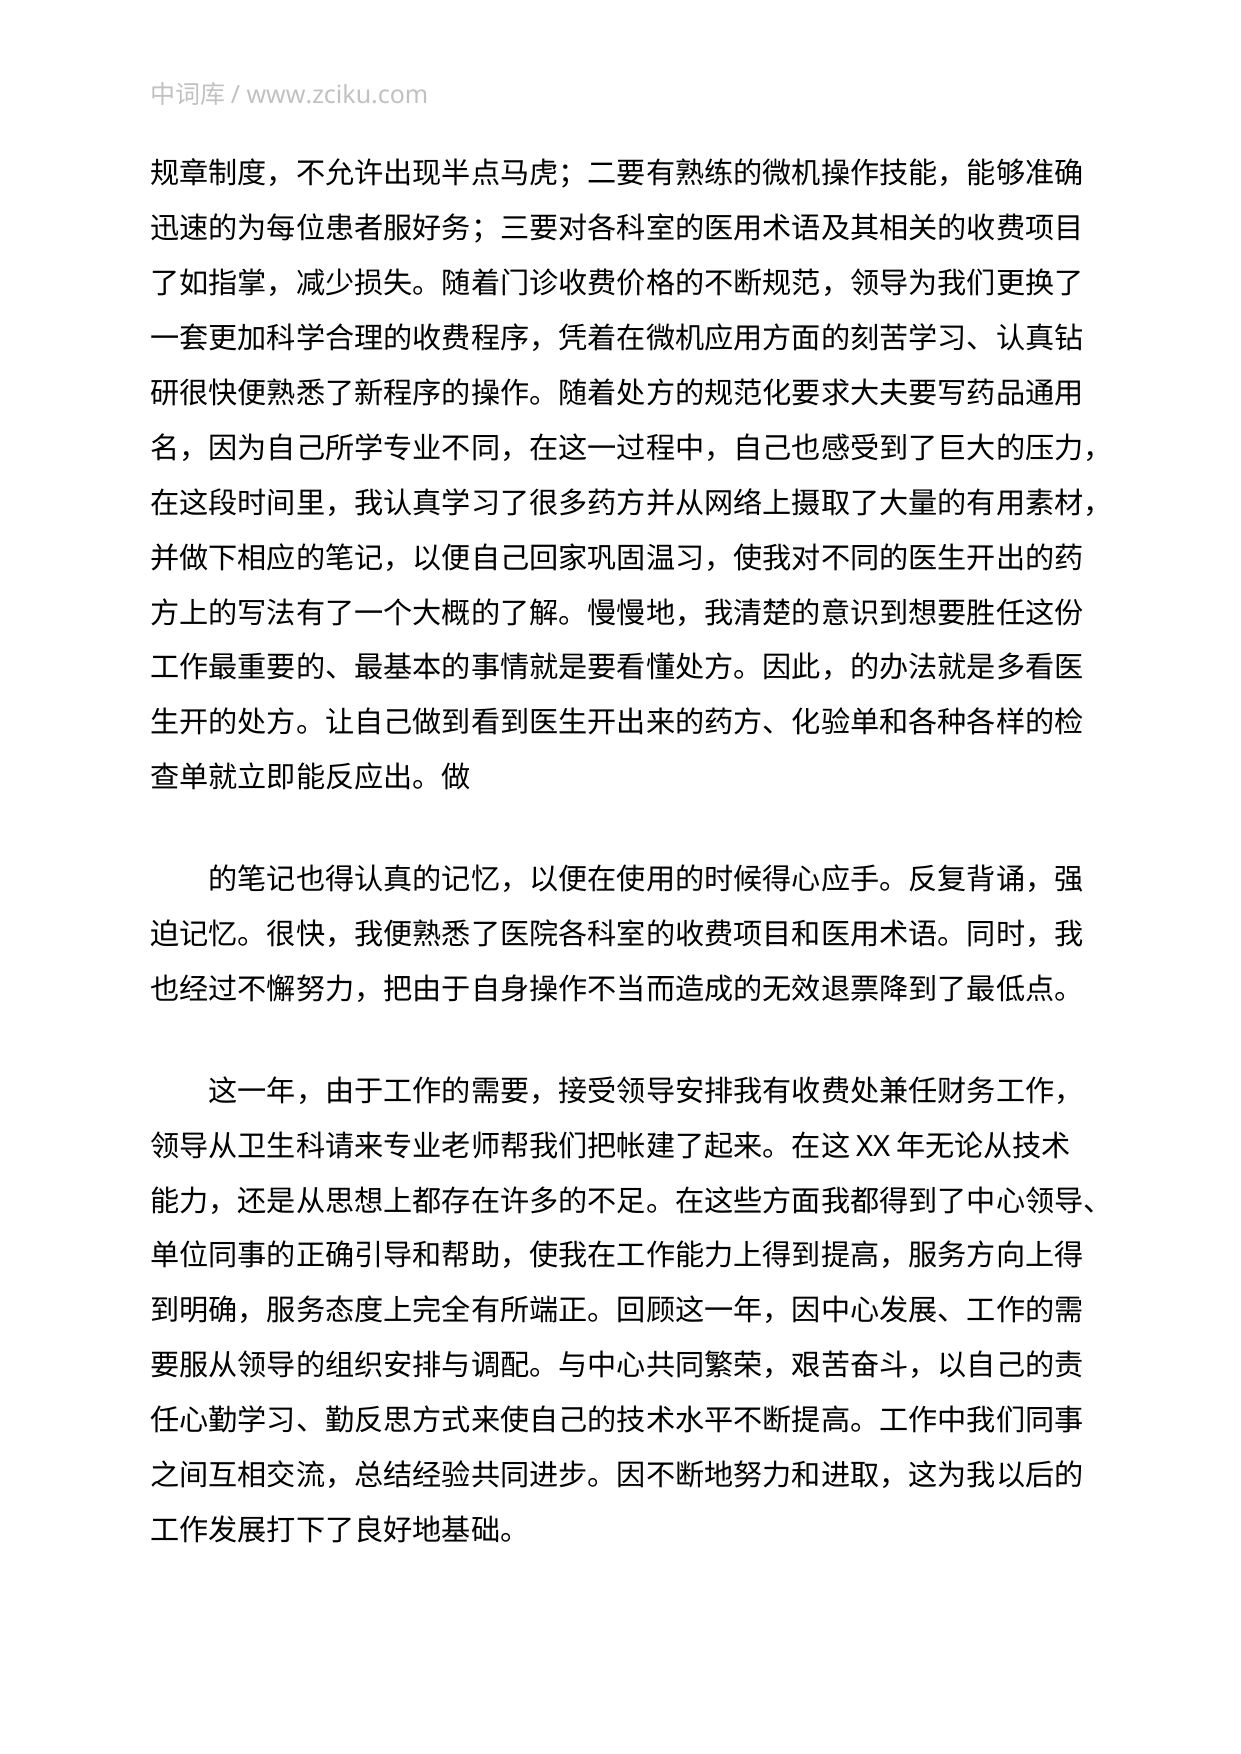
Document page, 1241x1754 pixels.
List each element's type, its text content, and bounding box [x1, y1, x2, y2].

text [150, 150, 1090, 796]
text 的笔记也得认真的记忆，以便在使用的时候得心应手。反复背诵，强迫记忆。很快，我便熟悉了医院各科室的收费项目和医用术语。同时，我也经过不懈努力，把由于自身操作不当而造成的无效退票降到了最低点。 [150, 856, 1090, 1008]
text 这一年，由于工作的需要，接受领导安排我有收费处兼任财务工作，领导从卫生科请来专业老师帮我们把帐建了起来。在这XX年无论从技术能力，还是从思想上都存在许多的不足。在这些方面我都得到了中心领导、单位同事的正确引导和帮助，使我在工作能力上得到提高，服务方向上得到明确，服务态度上完全有所端正。回顾这一年，因中心发展、工作的需要服从领导的组织安排与调配。与中心共同繁荣，艰苦奋斗，以自己的责任心勤学习、勤反思方式来使自己的技术水平不断提高。工作中我们同事之间互相交流，总结经验共同进步。因不断地努力和进取，这为我以后的工作发展打下了良好地基础。 [150, 1067, 1090, 1549]
